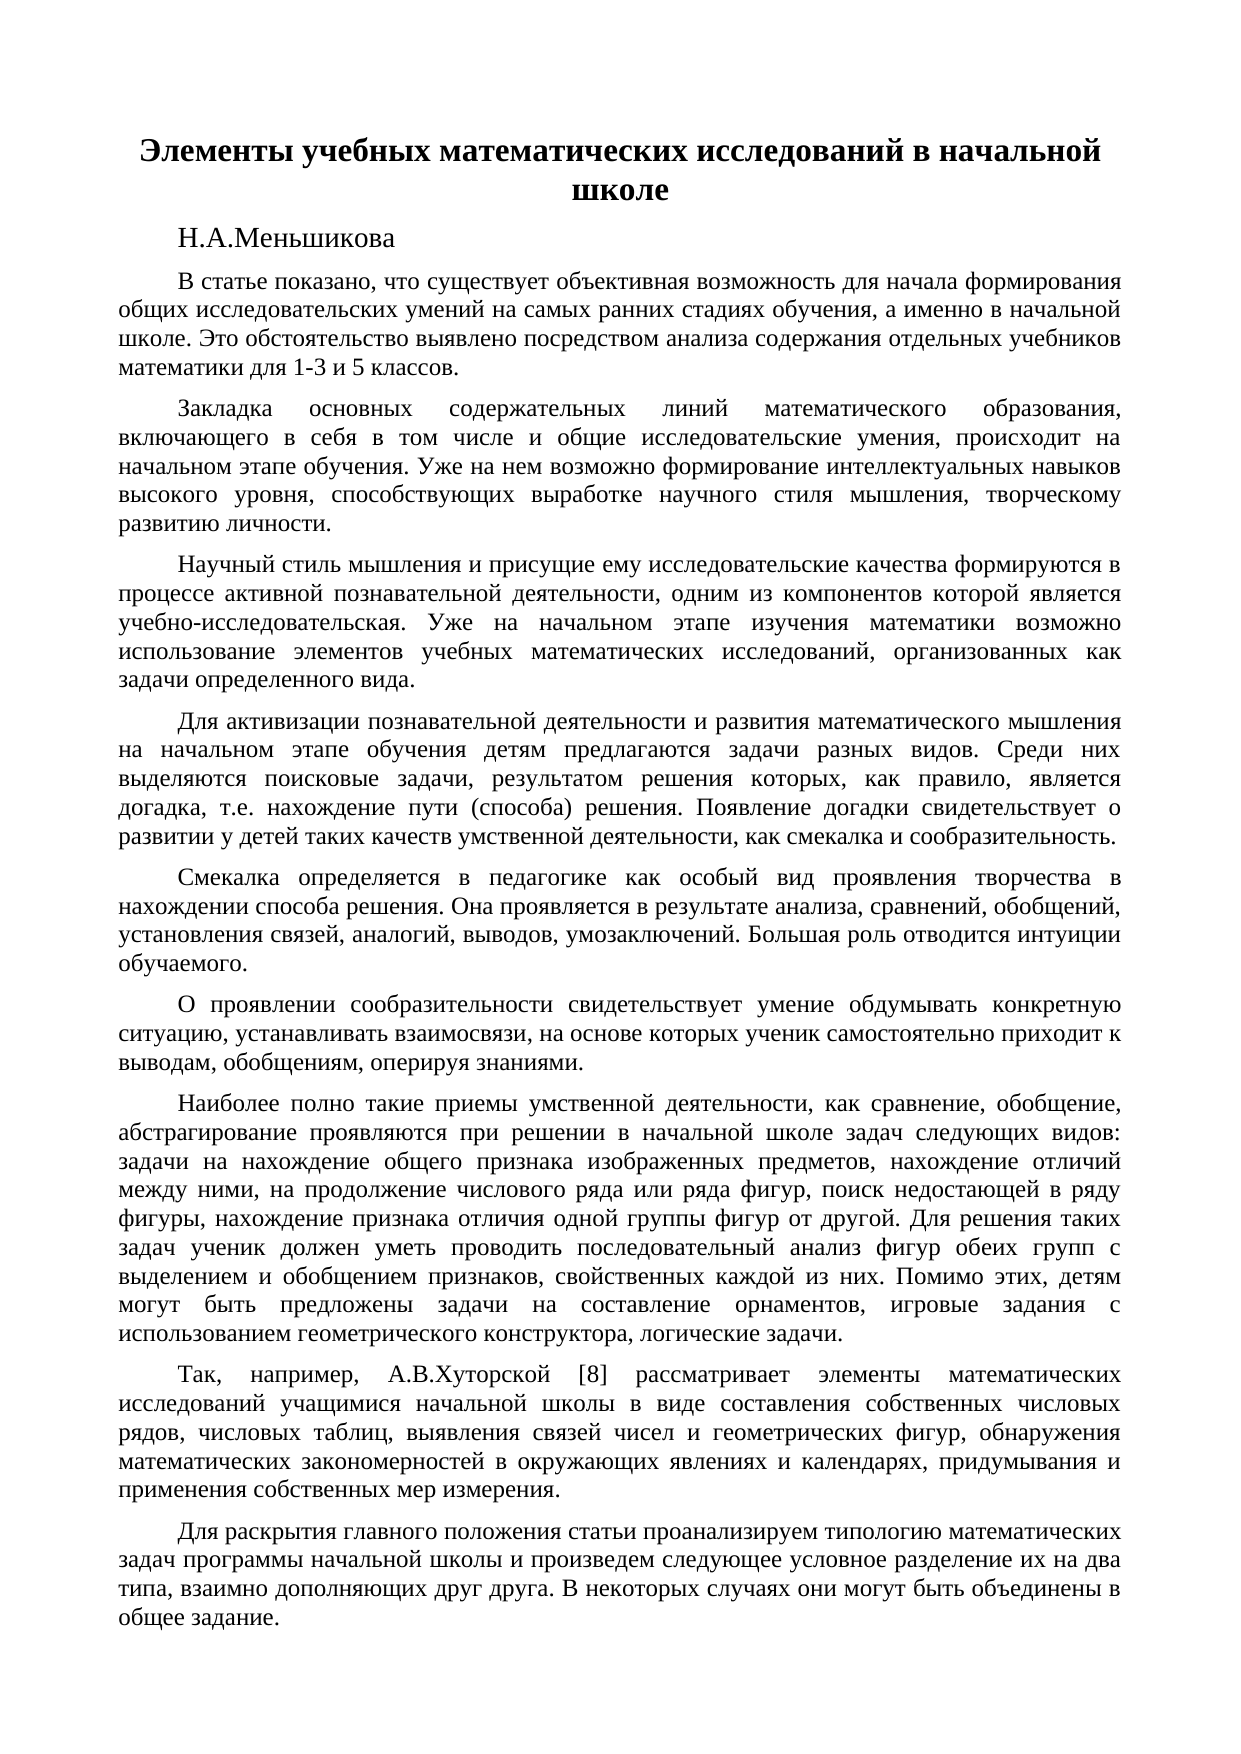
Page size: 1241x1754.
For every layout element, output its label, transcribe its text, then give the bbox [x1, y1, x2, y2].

text В статье показано, что существует объективная возможность для начала формирования общих исследовательских умений на самых ранних стадиях обучения, а именно в начальной школе. Это обстоятельство выявлено посредством анализа содержания отдельных учебников математики для 1-3 и 5 классов. [118, 266, 1122, 381]
text Закладка основных содержательных линий математического образования, включающего в себя в том числе и общие исследовательские умения, происходит на начальном этапе обучения. Уже на нем возможно формирование интеллектуальных навыков высокого уровня, способствующих выработке научного стиля мышления, творческому развитию личности. [118, 393, 1122, 537]
text О проявлении сообразительности свидетельствует умение обдумывать конкретную ситуацию, устанавливать взаимосвязи, на основе которых ученик самостоятельно приходит к выводам, обобщениям, оперируя знаниями. [118, 989, 1122, 1076]
text Смекалка определяется в педагогике как особый вид проявления творчества в нахождении способа решения. Она проявляется в результате анализа, сравнений, обобщений, установления связей, аналогий, выводов, умозаключений. Большая роль отводится интуиции обучаемого. [118, 862, 1122, 977]
text Научный стиль мышления и присущие ему исследовательские качества формируются в процессе активной познавательной деятельности, одним из компонентов которой является учебно-исследовательская. Уже на начальном этапе изучения математики возможно использование элементов учебных математических исследований, организованных как задачи определенного вида. [118, 549, 1122, 693]
text Для раскрытия главного положения статьи проанализируем типологию математических задач программы начальной школы и произведем следующее условное разделение их на два типа, взаимно дополняющих друг друга. В некоторых случаях они могут быть объединены в общее задание. [118, 1516, 1122, 1631]
text Так, например, А.В.Хуторской [8] рассматривает элементы математических исследований учащимися начальной школы в виде составления собственных числовых рядов, числовых таблиц, выявления связей чисел и геометрических фигур, обнаружения математических закономерностей в окружающих явлениях и календарях, придумывания и применения собственных мер измерения. [118, 1359, 1122, 1503]
text Для активизации познавательной деятельности и развития математического мышления на начальном этапе обучения детям предлагаются задачи разных видов. Среди них выделяются поисковые задачи, результатом решения которых, как правило, является догадка, т.е. нахождение пути (способа) решения. Появление догадки свидетельствует о развитии у детей таких качеств умственной деятельности, как смекалка и сообразительность. [118, 706, 1122, 849]
text Н.А.Меньшикова [118, 220, 1122, 253]
text Наиболее полно такие приемы умственной деятельности, как сравнение, обобщение, абстрагирование проявляются при решении в начальной школе задач следующих видов: задачи на нахождение общего признака изображенных предметов, нахождение отличий между ними, на продолжение числового ряда или ряда фигур, поиск недостающей в ряду фигуры, нахождение признака отличия одной группы фигур от другой. Для решения таких задач ученик должен уметь проводить последовательный анализ фигур обеих групп с выделением и обобщением признаков, свойственных каждой из них. Помимо этих, детям могут быть предложены задачи на составление орнаментов, игровые задания с использованием геометрического конструктора, логические задачи. [118, 1088, 1122, 1347]
text Элементы учебных математических исследований в начальной школе [118, 131, 1122, 207]
